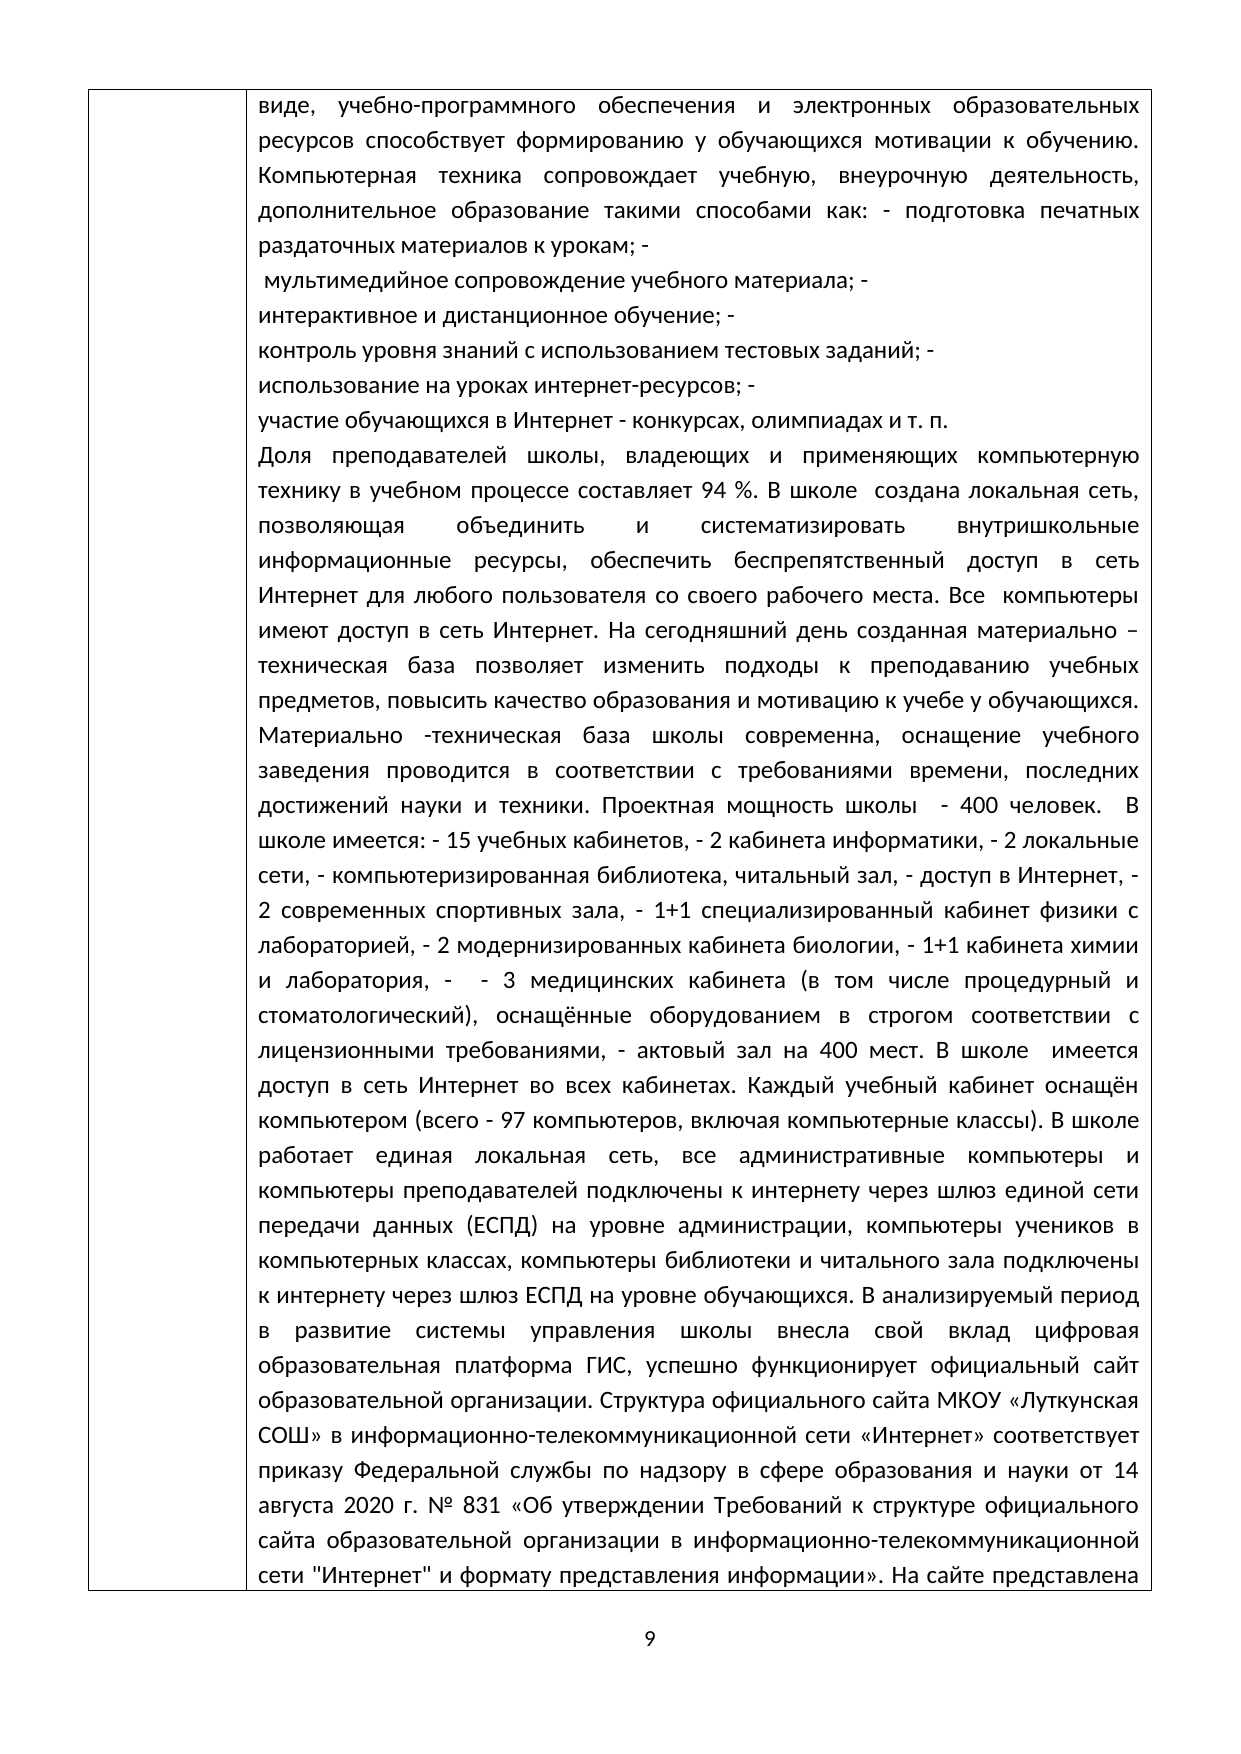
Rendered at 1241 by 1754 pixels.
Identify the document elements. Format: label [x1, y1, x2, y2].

table_cell [247, 90, 1151, 1590]
table_cell [89, 90, 246, 1590]
